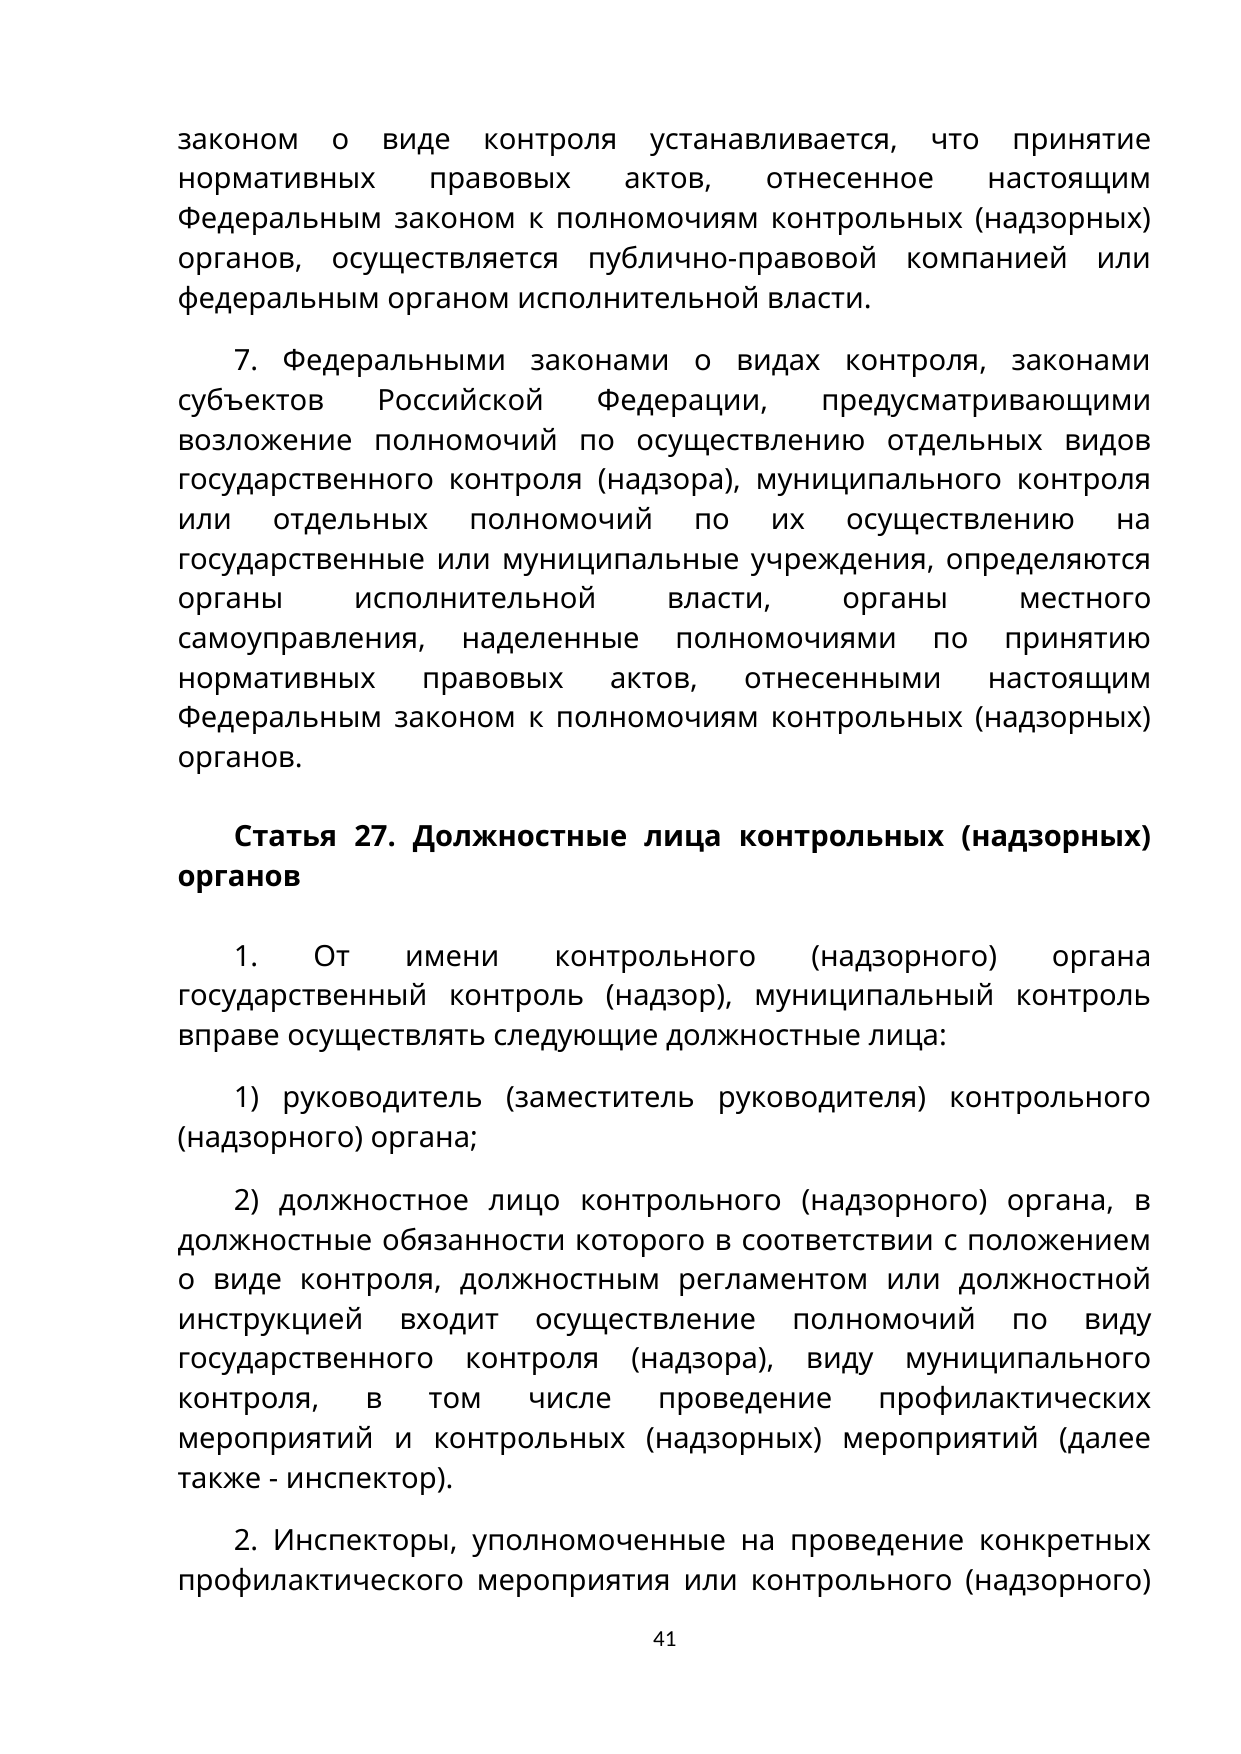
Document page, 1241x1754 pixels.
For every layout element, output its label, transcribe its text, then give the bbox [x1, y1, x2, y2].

text 1. От имени контрольного (надзорного) органа государственный контроль (надзор), муниципальный контроль вправе осуществлять следующие должностные лица: [177, 935, 1152, 1054]
title Статья 27. Должностные лица контрольных (надзорных) органов [177, 816, 1152, 895]
text 1) руководитель (заместитель руководителя) контрольного (надзорного) органа; [177, 1077, 1152, 1156]
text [177, 1519, 1152, 1599]
text 7. Федеральными законами о видах контроля, законами субъектов Российской Федерации, предусматривающими возложение полномочий по осуществлению отдельных видов государственного контроля (надзора), муниципального контроля или отдельных полномочий по их осуществлению на государственные или муниципальные учреждения, определяются органы исполнительной власти, органы местного самоуправления, наделенные полномочиями по принятию нормативных правовых актов, отнесенными настоящим Федеральным законом к полномочиям контрольных (надзорных) органов. [177, 339, 1152, 776]
text 2) должностное лицо контрольного (надзорного) органа, в должностные обязанности которого в соответствии с положением о виде контроля, должностным регламентом или должностной инструкцией входит осуществление полномочий по виду государственного контроля (надзора), виду муниципального контроля, в том числе проведение профилактических мероприятий и контрольных (надзорных) мероприятий (далее также - инспектор). [177, 1179, 1152, 1497]
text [177, 118, 1152, 317]
